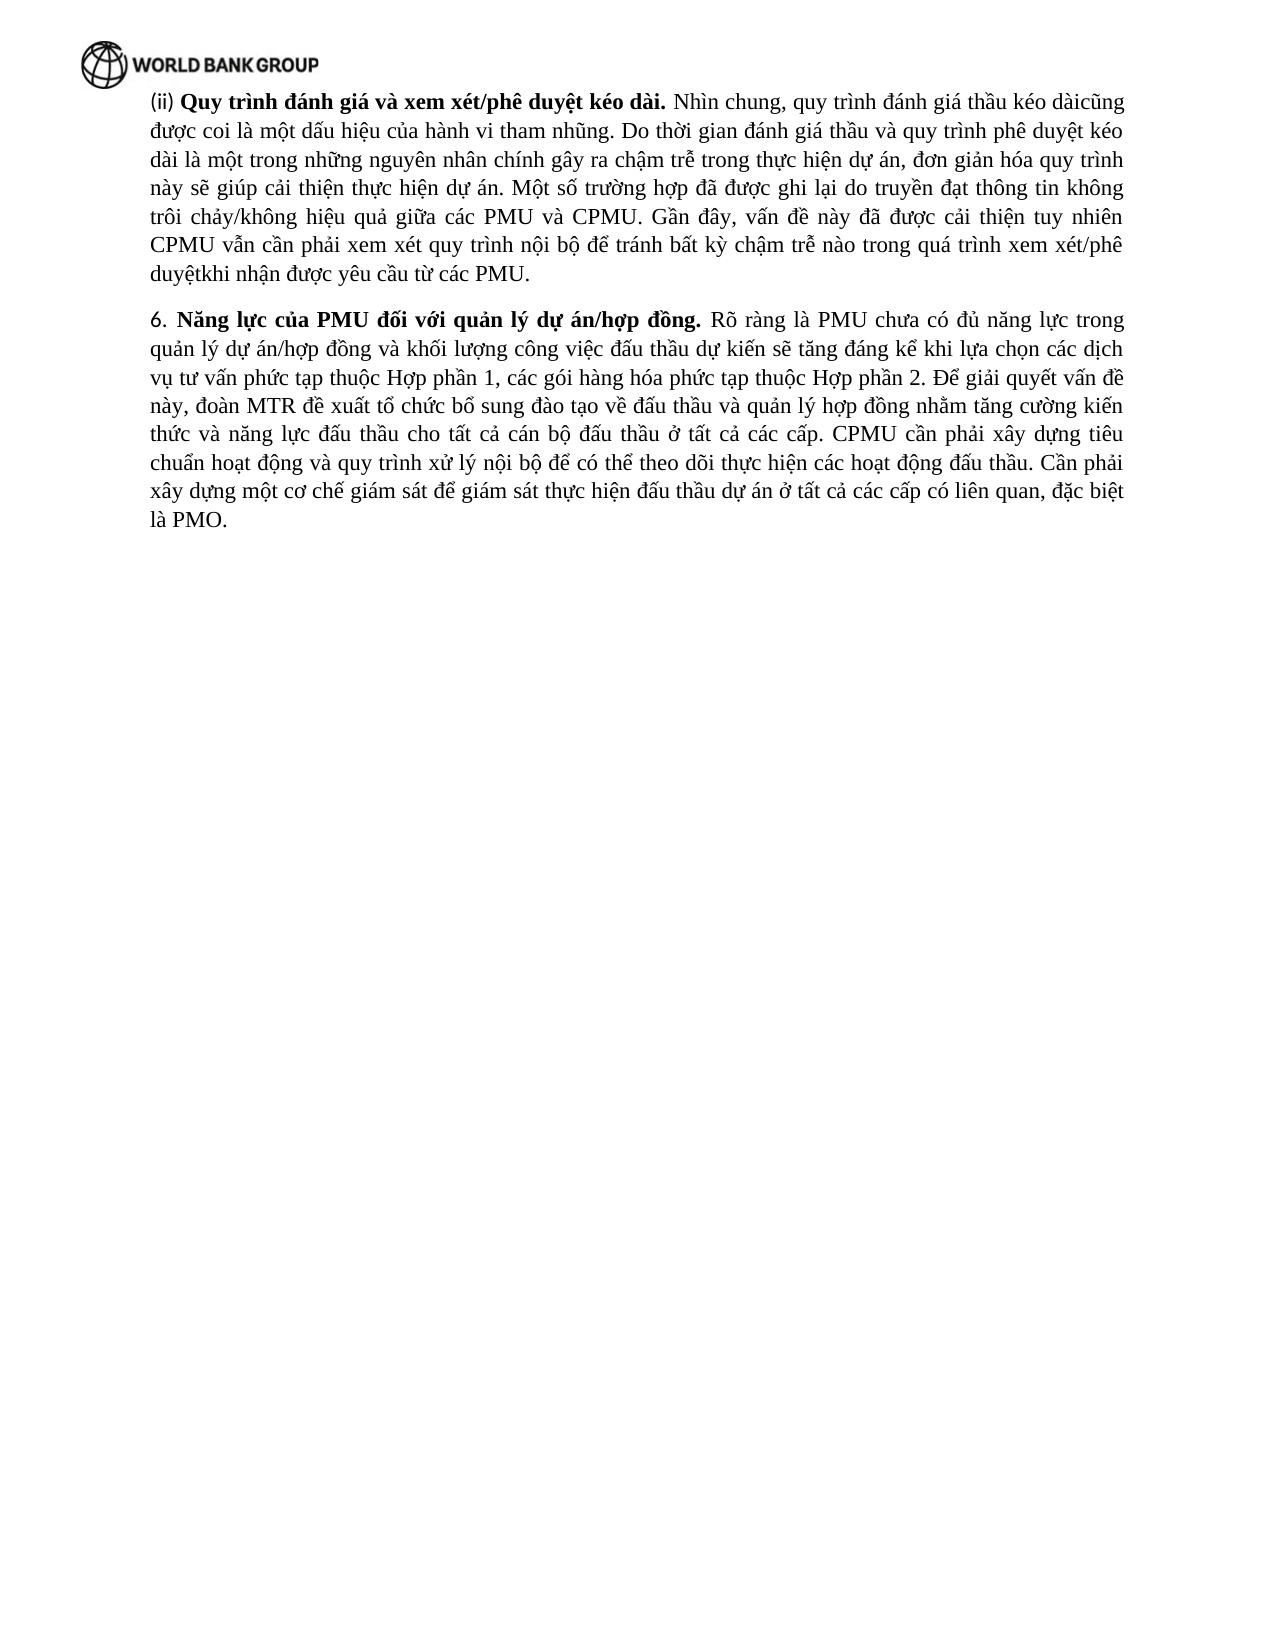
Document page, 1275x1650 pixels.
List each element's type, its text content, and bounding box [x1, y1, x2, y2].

list Quy trình đánh giá và xem xét/phê duyệt kéo dài. Nhìn chung, quy trình đánh giá thầu kéo dàicũng được coi là một dấu hiệu của hành vi tham nhũng. Do thời gian đánh giá thầu và quy trình phê duyệt kéo dài là một trong những nguyên nhân chính gây ra chậm trễ trong thực hiện dự án, đơn giản hóa quy trình này sẽ giúp cải thiện thực hiện dự án. Một số trường hợp đã được ghi lại do truyền đạt thông tin không trôi chảy/không hiệu quả giữa các PMU và CPMU. Gần đây, vấn đề này đã được cải thiện tuy nhiên CPMU vẫn cần phải xem xét quy trình nội bộ để tránh bất kỳ chậm trễ nào trong quá trình xem xét/phê duyệtkhi nhận được yêu cầu từ các PMU. [150, 87, 1126, 286]
picture [81, 41, 319, 89]
list Năng lực của PMU đối với quản lý dự án/hợp đồng. Rõ ràng là PMU chưa có đủ năng lực trong quản lý dự án/hợp đồng và khối lượng công việc đấu thầu dự kiến sẽ tăng đáng kể khi lựa chọn các dịch vụ tư vấn phức tạp thuộc Hợp phần 1, các gói hàng hóa phức tạp thuộc Hợp phần 2. Để giải quyết vấn đề này, đoàn MTR đề xuất tổ chức bổ sung đào tạo về đấu thầu và quản lý hợp đồng nhằm tăng cường kiến thức và năng lực đấu thầu cho tất cả cán bộ đấu thầu ở tất cả các cấp. CPMU cần phải xây dựng tiêu chuẩn hoạt động và quy trình xử lý nội bộ để có thể theo dõi thực hiện các hoạt động đấu thầu. Cần phải xây dựng một cơ chế giám sát để giám sát thực hiện đấu thầu dự án ở tất cả các cấp có liên quan, đặc biệt là PMO. [150, 305, 1126, 532]
